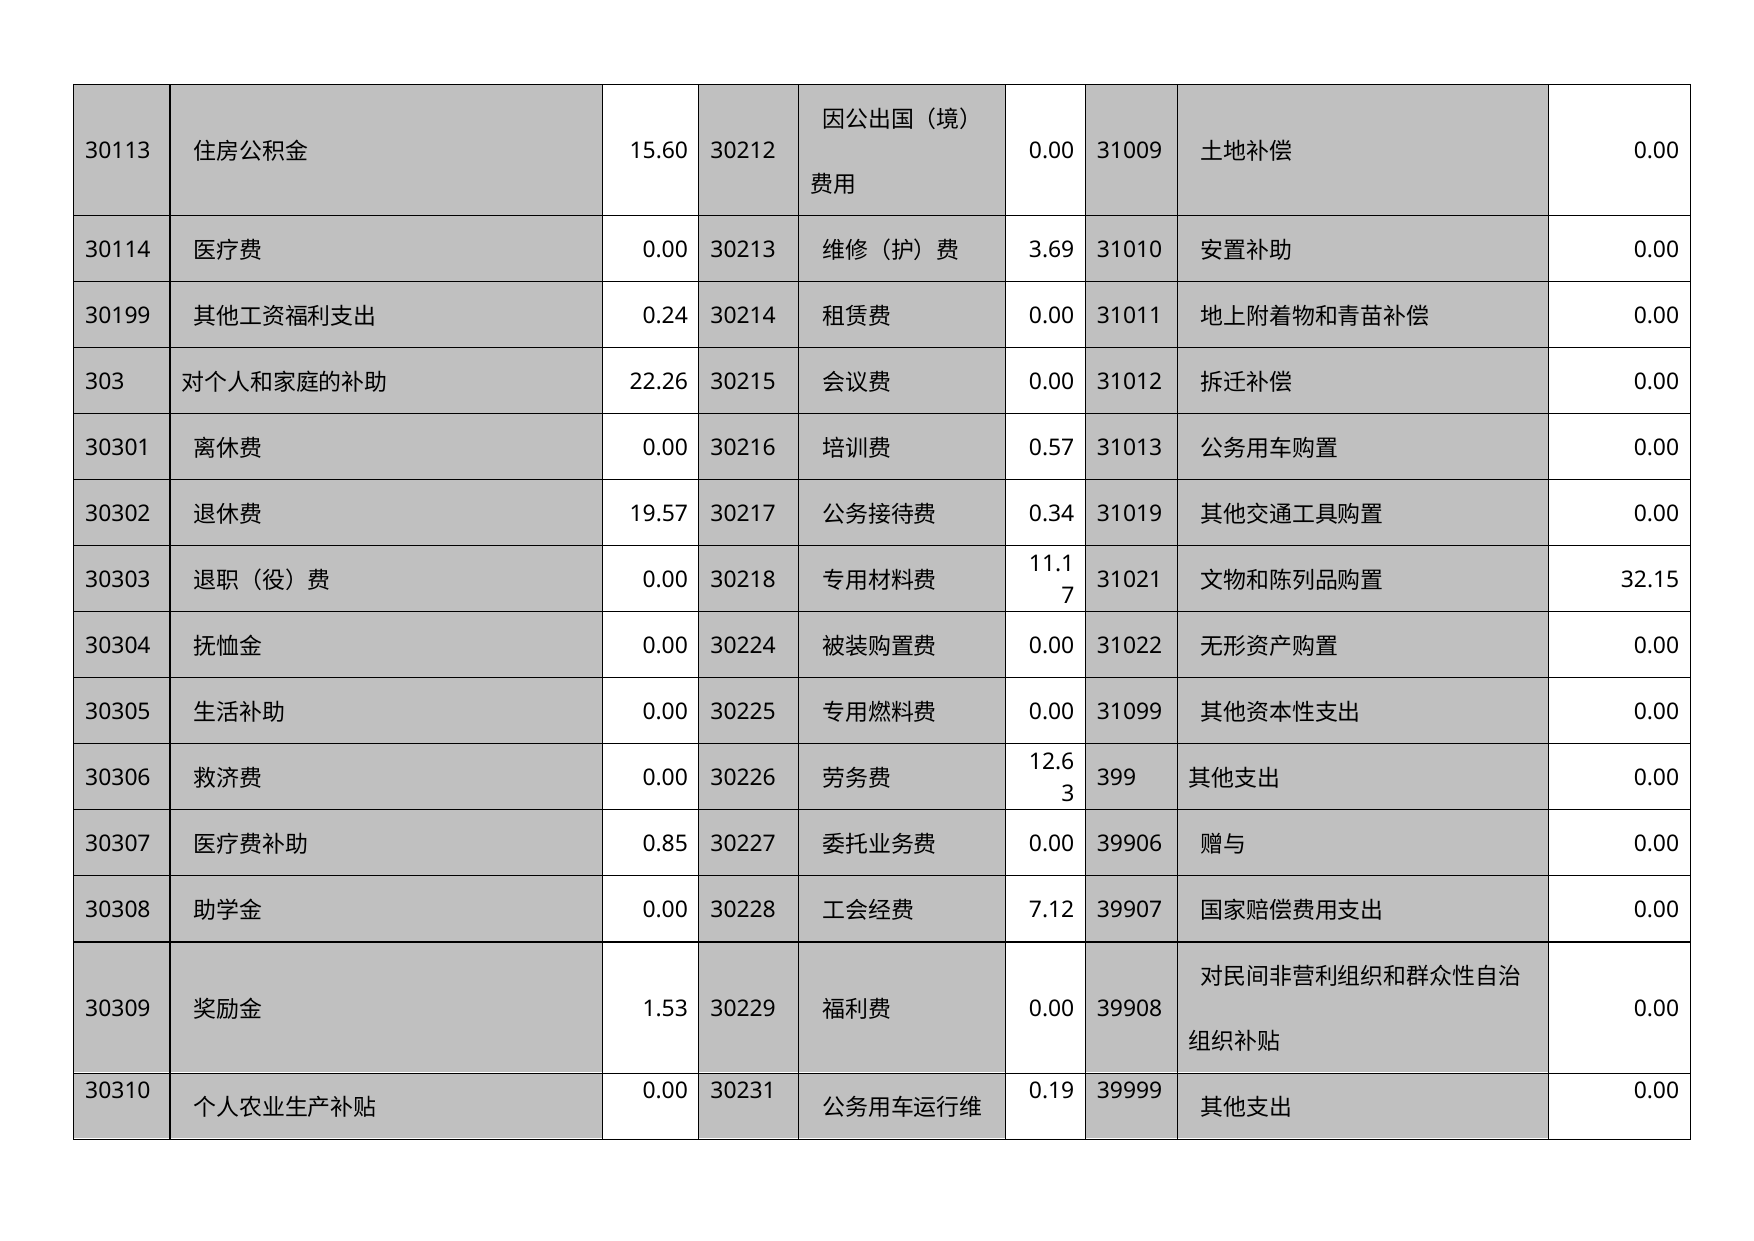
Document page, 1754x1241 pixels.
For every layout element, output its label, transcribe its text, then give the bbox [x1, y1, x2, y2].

table_cell 30199 [74, 282, 169, 347]
table_cell 30231 [699, 1074, 798, 1138]
table_cell 30113 [74, 85, 169, 215]
table_cell 39906 [1086, 810, 1177, 875]
table_cell 0.00 [1549, 744, 1690, 809]
table_cell 离休费 [171, 414, 602, 479]
table_cell 303 [74, 348, 169, 413]
table_cell 0.24 [603, 282, 698, 347]
table_cell 助学金 [171, 876, 602, 941]
table_cell 0.00 [1549, 282, 1690, 347]
table_cell 赠与 [1178, 810, 1548, 875]
table_cell 30224 [699, 612, 798, 677]
table_cell 0.00 [1006, 348, 1085, 413]
table_cell 0.00 [1549, 943, 1690, 1072]
table_cell 退职（役）费 [171, 546, 602, 611]
table_cell 30309 [74, 943, 169, 1072]
table_cell 医疗费 [171, 216, 602, 281]
table_cell 培训费 [799, 414, 1005, 479]
table_cell 0.00 [603, 678, 698, 743]
table_cell 30227 [699, 810, 798, 875]
table_cell 30308 [74, 876, 169, 941]
table_cell 39907 [1086, 876, 1177, 941]
table_cell 0.00 [1549, 348, 1690, 413]
table_cell 39999 [1086, 1074, 1177, 1138]
table_cell 30225 [699, 678, 798, 743]
table_cell 其他资本性支出 [1178, 678, 1548, 743]
table_cell 其他工资福利支出 [171, 282, 602, 347]
table_cell 0.00 [1006, 612, 1085, 677]
table_cell 0.00 [1549, 810, 1690, 875]
table_cell 32.15 [1549, 546, 1690, 611]
table_cell 劳务费 [799, 744, 1005, 809]
table_cell 其他支出 [1178, 1074, 1548, 1138]
table_cell 31011 [1086, 282, 1177, 347]
table_cell 30215 [699, 348, 798, 413]
table_cell 拆迁补偿 [1178, 348, 1548, 413]
table_cell 0.00 [1549, 216, 1690, 281]
table_cell 工会经费 [799, 876, 1005, 941]
table_cell 公务用车购置 [1178, 414, 1548, 479]
table_cell 医疗费补助 [171, 810, 602, 875]
table_cell 30307 [74, 810, 169, 875]
table_cell 7.12 [1006, 876, 1085, 941]
table_cell 31099 [1086, 678, 1177, 743]
table_cell 其他支出 [1178, 744, 1548, 809]
table_cell 0.00 [1549, 85, 1690, 215]
table_cell 0.00 [1549, 480, 1690, 545]
table_cell 其他交通工具购置 [1178, 480, 1548, 545]
table_cell 30216 [699, 414, 798, 479]
table_cell 30114 [74, 216, 169, 281]
table_cell 1.53 [603, 943, 698, 1072]
table_cell 0.00 [1549, 1074, 1690, 1138]
table_cell 31012 [1086, 348, 1177, 413]
table_cell 30304 [74, 612, 169, 677]
table_cell 租赁费 [799, 282, 1005, 347]
table_cell 19.57 [603, 480, 698, 545]
table_cell 被装购置费 [799, 612, 1005, 677]
table_cell 生活补助 [171, 678, 602, 743]
table_cell 退休费 [171, 480, 602, 545]
table_cell 30212 [699, 85, 798, 215]
table_cell 地上附着物和青苗补偿 [1178, 282, 1548, 347]
table_cell 30229 [699, 943, 798, 1072]
table_cell 15.60 [603, 85, 698, 215]
table_cell 文物和陈列品购置 [1178, 546, 1548, 611]
table_cell 对民间非营利组织和群众性自治组织补贴 [1178, 943, 1548, 1072]
table_cell 30301 [74, 414, 169, 479]
table_cell 30305 [74, 678, 169, 743]
table_cell 31009 [1086, 85, 1177, 215]
table_cell 12.63 [1006, 744, 1085, 809]
table_cell 399 [1086, 744, 1177, 809]
table_cell 30214 [699, 282, 798, 347]
table_cell 住房公积金 [171, 85, 602, 215]
table_cell 专用材料费 [799, 546, 1005, 611]
table_cell 委托业务费 [799, 810, 1005, 875]
table_cell 安置补助 [1178, 216, 1548, 281]
table_cell 国家赔偿费用支出 [1178, 876, 1548, 941]
table_cell 因公出国（境）费用 [799, 85, 1005, 215]
table_cell 30302 [74, 480, 169, 545]
table_cell 0.85 [603, 810, 698, 875]
table_cell 0.00 [1006, 282, 1085, 347]
table_cell 0.00 [603, 414, 698, 479]
table_cell 30217 [699, 480, 798, 545]
table_cell 0.00 [603, 612, 698, 677]
table_cell 奖励金 [171, 943, 602, 1072]
table_cell 3.69 [1006, 216, 1085, 281]
table_cell 0.00 [1549, 678, 1690, 743]
table_cell 0.19 [1006, 1074, 1085, 1138]
table_cell 抚恤金 [171, 612, 602, 677]
table_cell 对个人和家庭的补助 [171, 348, 602, 413]
table_cell 0.00 [1006, 810, 1085, 875]
table_cell 0.00 [603, 876, 698, 941]
table_cell 31013 [1086, 414, 1177, 479]
table_cell 30218 [699, 546, 798, 611]
table_cell 31019 [1086, 480, 1177, 545]
table_cell 30226 [699, 744, 798, 809]
table_cell 30228 [699, 876, 798, 941]
table_cell 11.17 [1006, 546, 1085, 611]
table_cell 公务用车运行维护费 [799, 1074, 1005, 1138]
table_cell 无形资产购置 [1178, 612, 1548, 677]
table_cell 39908 [1086, 943, 1177, 1072]
table_cell 0.00 [1006, 943, 1085, 1072]
table_cell 0.34 [1006, 480, 1085, 545]
table_cell 专用燃料费 [799, 678, 1005, 743]
table_cell 22.26 [603, 348, 698, 413]
table_cell 福利费 [799, 943, 1005, 1072]
table_cell 0.00 [1549, 876, 1690, 941]
table_cell 0.00 [603, 1074, 698, 1138]
table_cell 个人农业生产补贴 [171, 1074, 602, 1138]
table_cell 会议费 [799, 348, 1005, 413]
table_cell 30303 [74, 546, 169, 611]
table_cell 0.00 [1006, 85, 1085, 215]
table_cell 0.00 [1006, 678, 1085, 743]
table_cell 30306 [74, 744, 169, 809]
table_cell 土地补偿 [1178, 85, 1548, 215]
table_cell 0.00 [1549, 612, 1690, 677]
table_cell 0.00 [603, 216, 698, 281]
table_cell 0.00 [603, 546, 698, 611]
table_cell 31021 [1086, 546, 1177, 611]
table_cell 救济费 [171, 744, 602, 809]
table_cell 30213 [699, 216, 798, 281]
table_cell 0.57 [1006, 414, 1085, 479]
table_cell 公务接待费 [799, 480, 1005, 545]
table_cell 31010 [1086, 216, 1177, 281]
table_cell 维修（护）费 [799, 216, 1005, 281]
table_cell 0.00 [1549, 414, 1690, 479]
table_cell 0.00 [603, 744, 698, 809]
table_cell 31022 [1086, 612, 1177, 677]
table_cell 30310 [74, 1074, 169, 1138]
